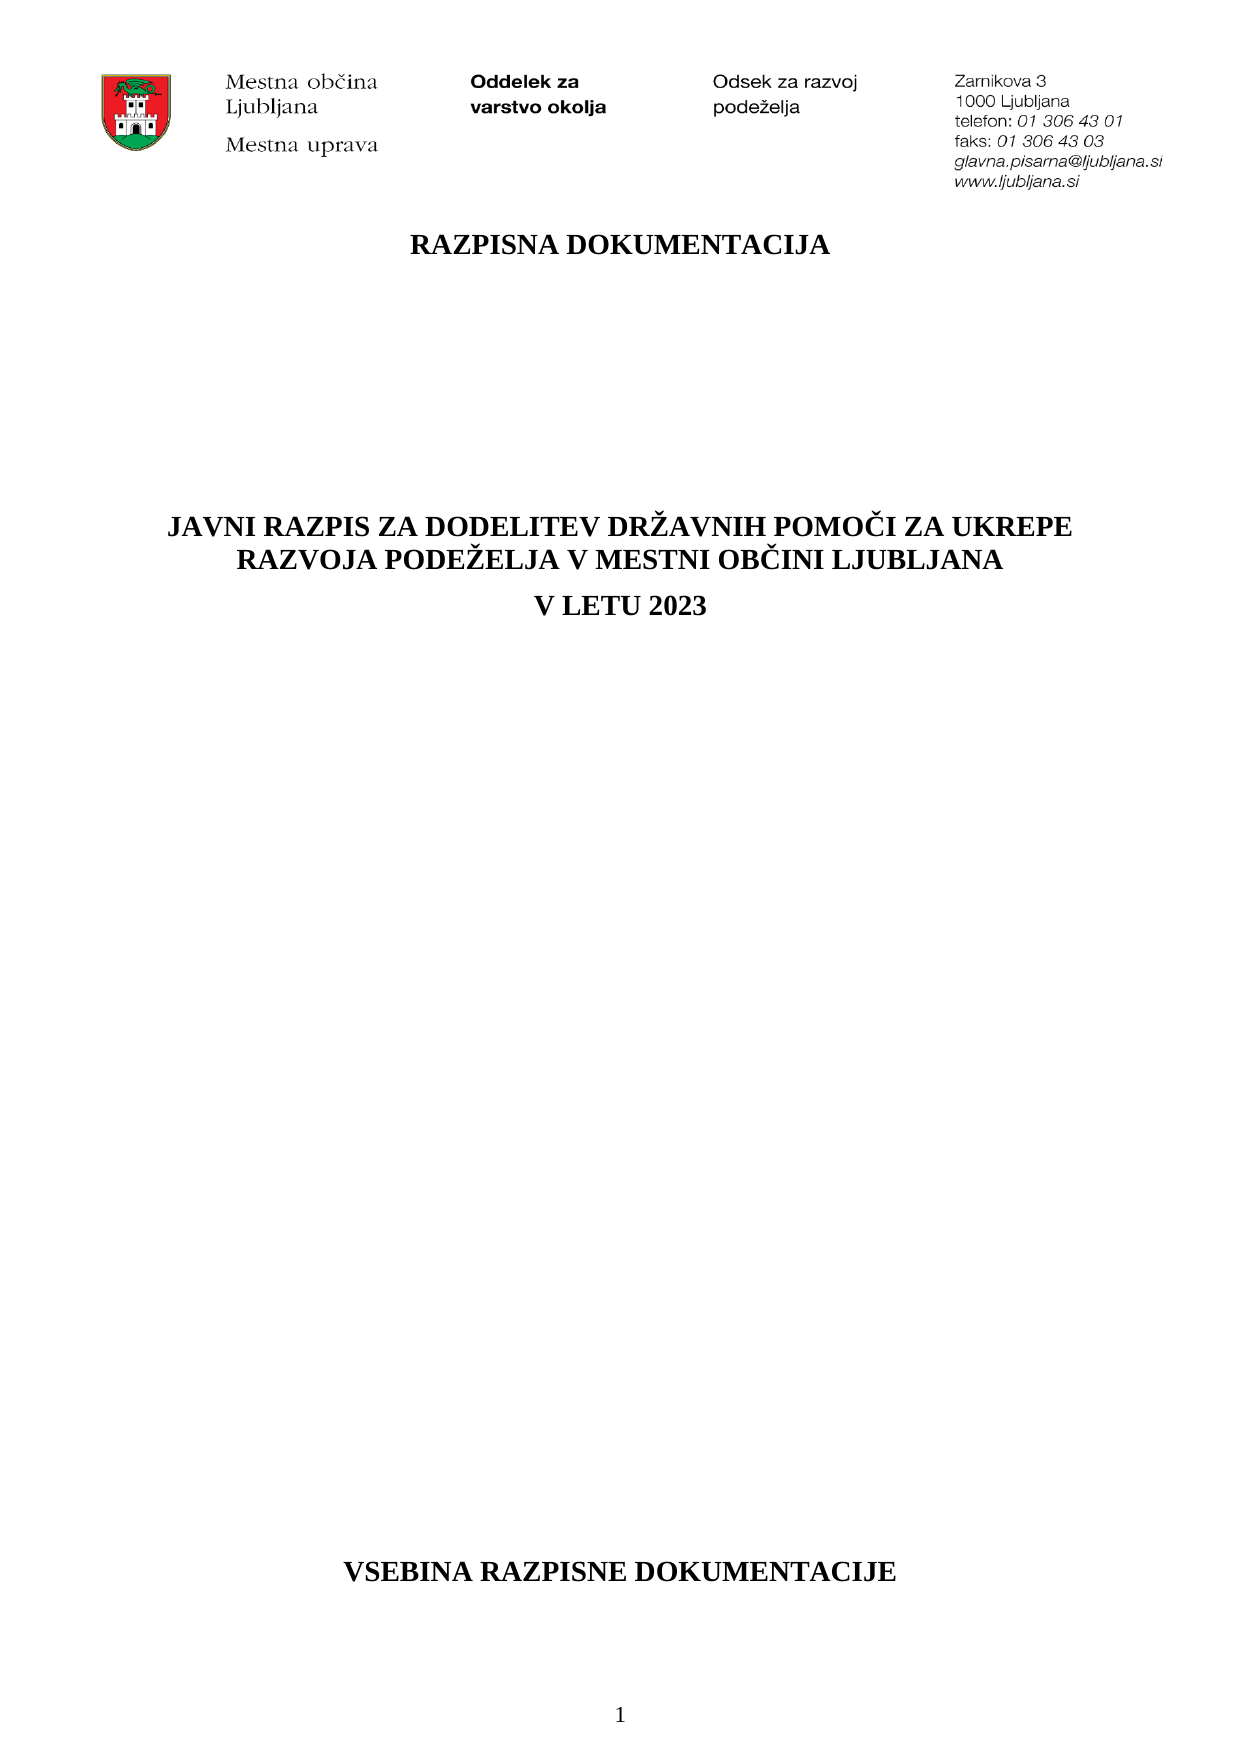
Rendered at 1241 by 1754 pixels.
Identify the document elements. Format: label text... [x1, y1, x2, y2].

text JAVNI RAZPIS ZA DODELITEV DRŽAVNIH POMOČI ZA UKREPE RAZVOJA PODEŽELJA V MESTNI OBČINI LJUBLJANA [148, 509, 1093, 576]
text VSEBINA RAZPISNE DOKUMENTACIJE [148, 1554, 1093, 1588]
picture [101, 70, 1163, 190]
text V LETU 2023 [148, 588, 1093, 622]
text RAZPISNA DOKUMENTACIJA [148, 223, 1093, 261]
